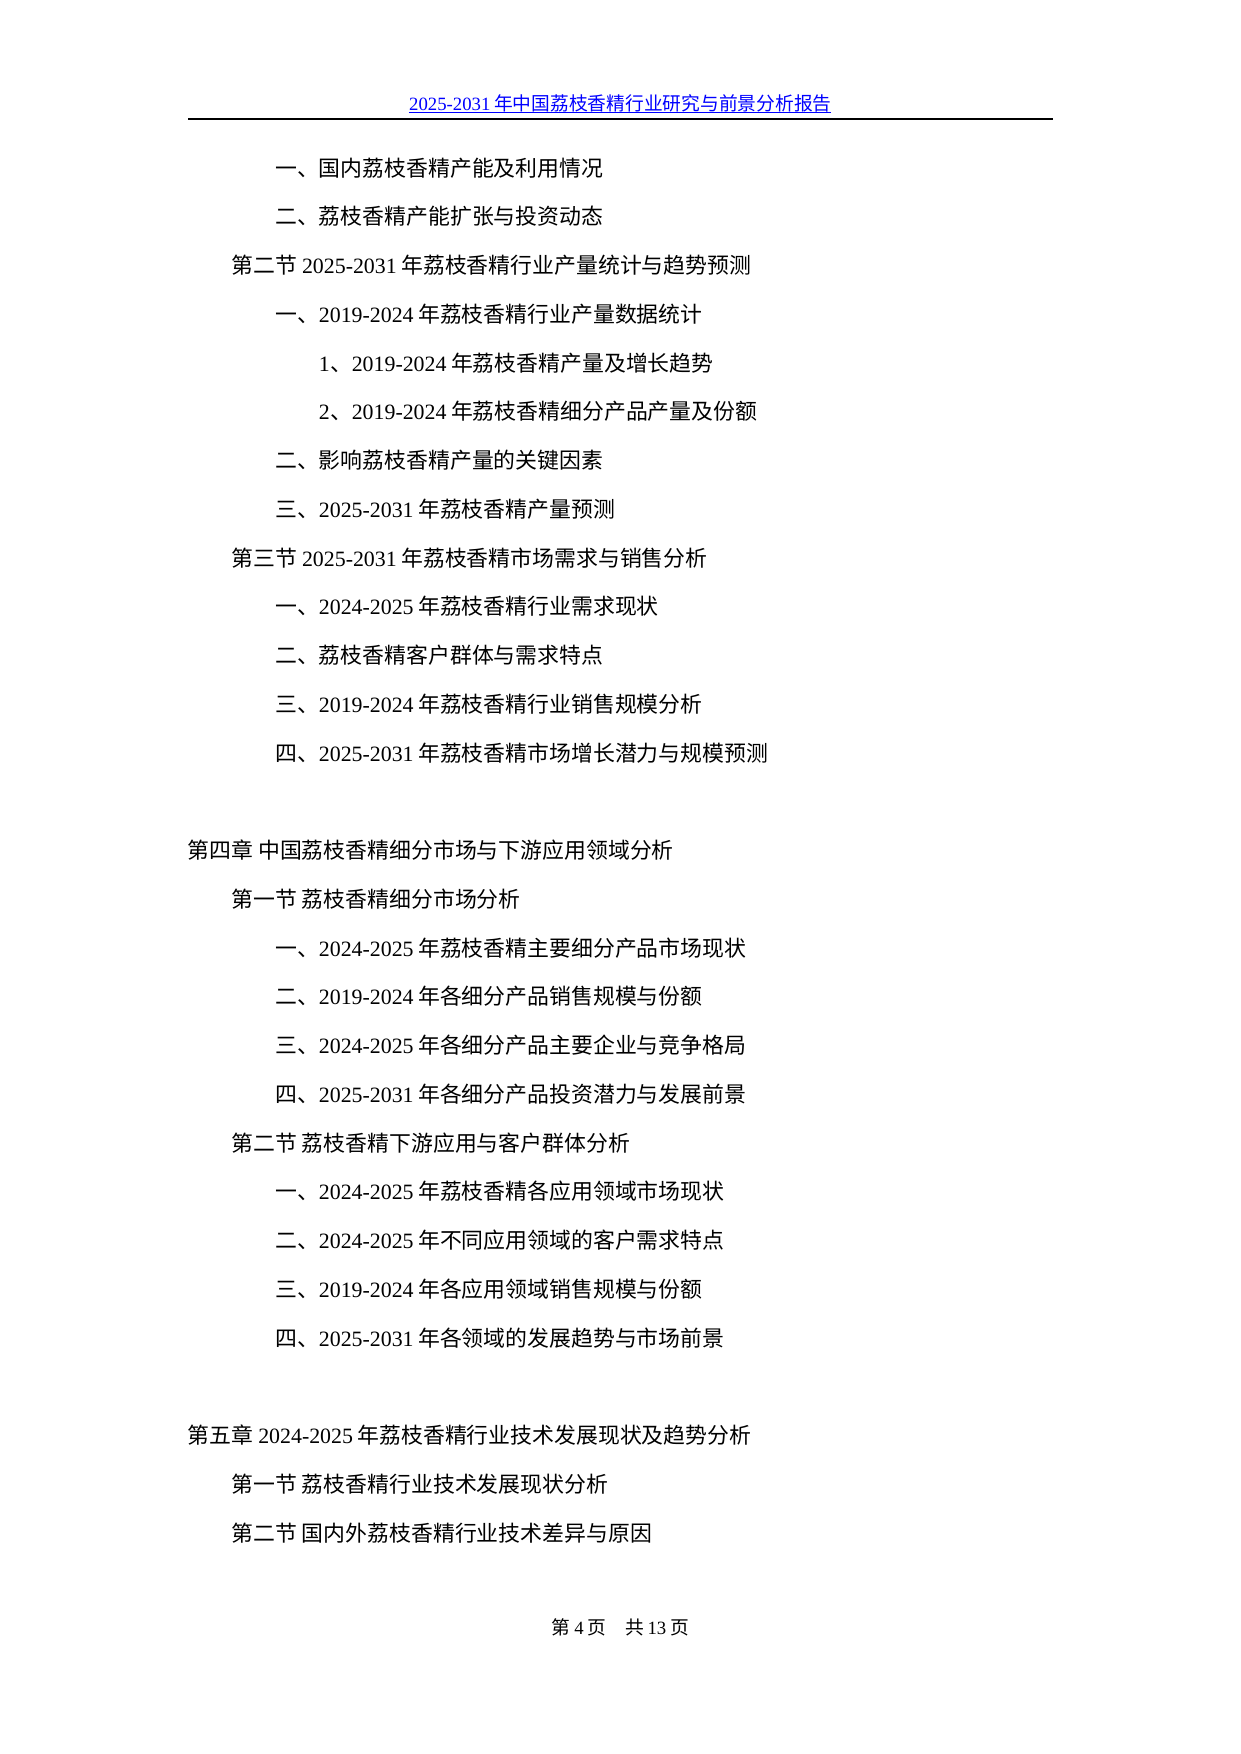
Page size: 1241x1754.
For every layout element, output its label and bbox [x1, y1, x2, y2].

text [187, 150, 1053, 1548]
